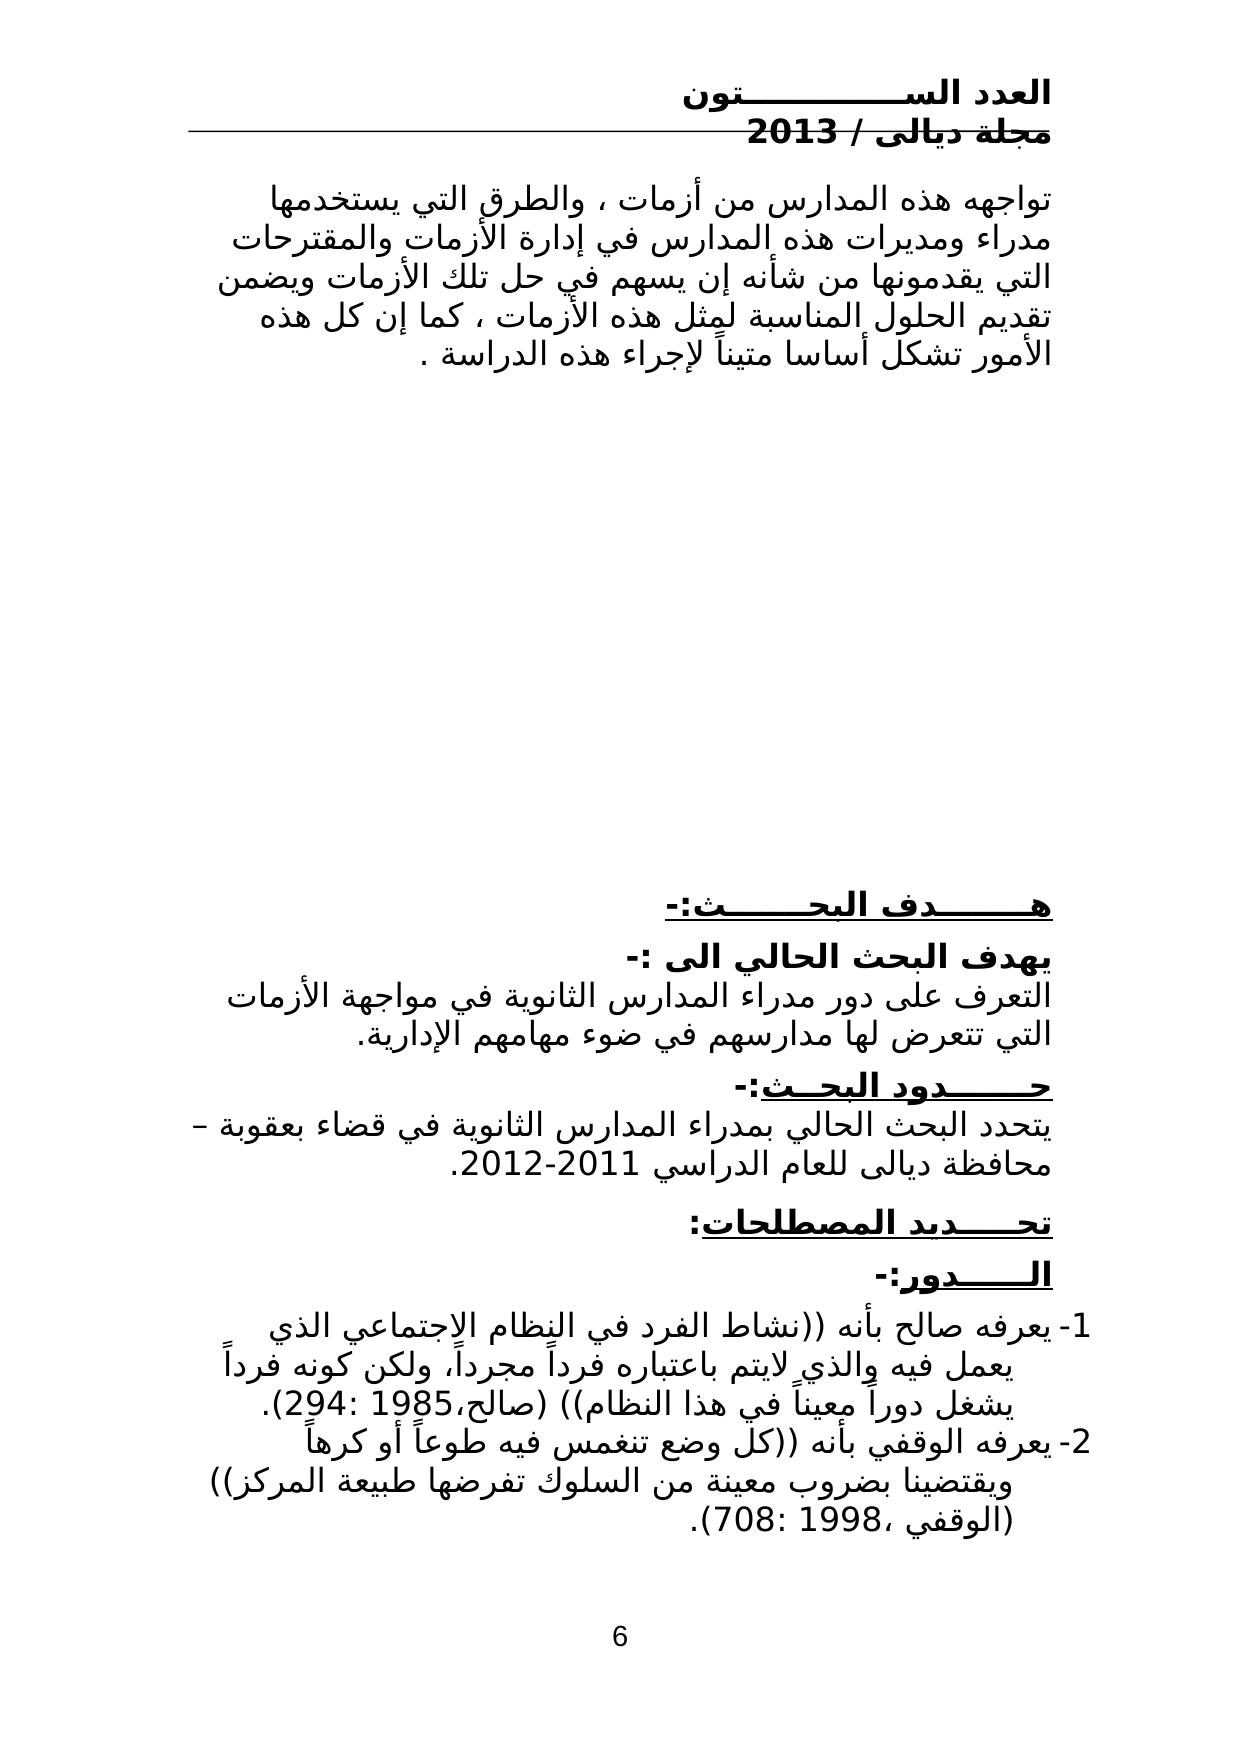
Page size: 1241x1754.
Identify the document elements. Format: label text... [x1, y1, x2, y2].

list يعرفه الوقفي بأنه ((كل وضع تنغمس فيه طوعاً أو كرهاً ويقتضينا بضروب معينة من السلوك تفرضها طبيعة المركز)) (الوقفي ،1998 :708). [187, 1423, 1059, 1539]
text حـــــــدود البحــث:- [187, 1066, 1053, 1105]
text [187, 179, 1053, 374]
list يعرفه صالح بأنه ((نشاط الفرد في النظام الاجتماعي الذي يعمل فيه والذي لايتم باعتباره فرداً مجرداً، ولكن كونه فرداً يشغل دوراً معيناً في هذا النظام)) (صالح،1985 :294). [187, 1306, 1059, 1423]
text التعرف على دور مدراء المدارس الثانوية في مواجهة الأزمات التي تتعرض لها مدارسهم في ضوء مهامهم الإدارية. [187, 976, 1053, 1054]
text يتحدد البحث الحالي بمدراء المدارس الثانوية في قضاء بعقوبة – محافظة ديالى للعام الدراسي 2011-2012. [187, 1105, 1053, 1183]
text هــــــــدف البحـــــــث:- [187, 886, 1053, 925]
text تحـــــديد المصطلحات: [187, 1204, 1053, 1242]
text يهدف البحث الحالي الى :- [187, 937, 1053, 976]
text الــــــدور:- [187, 1255, 1053, 1294]
